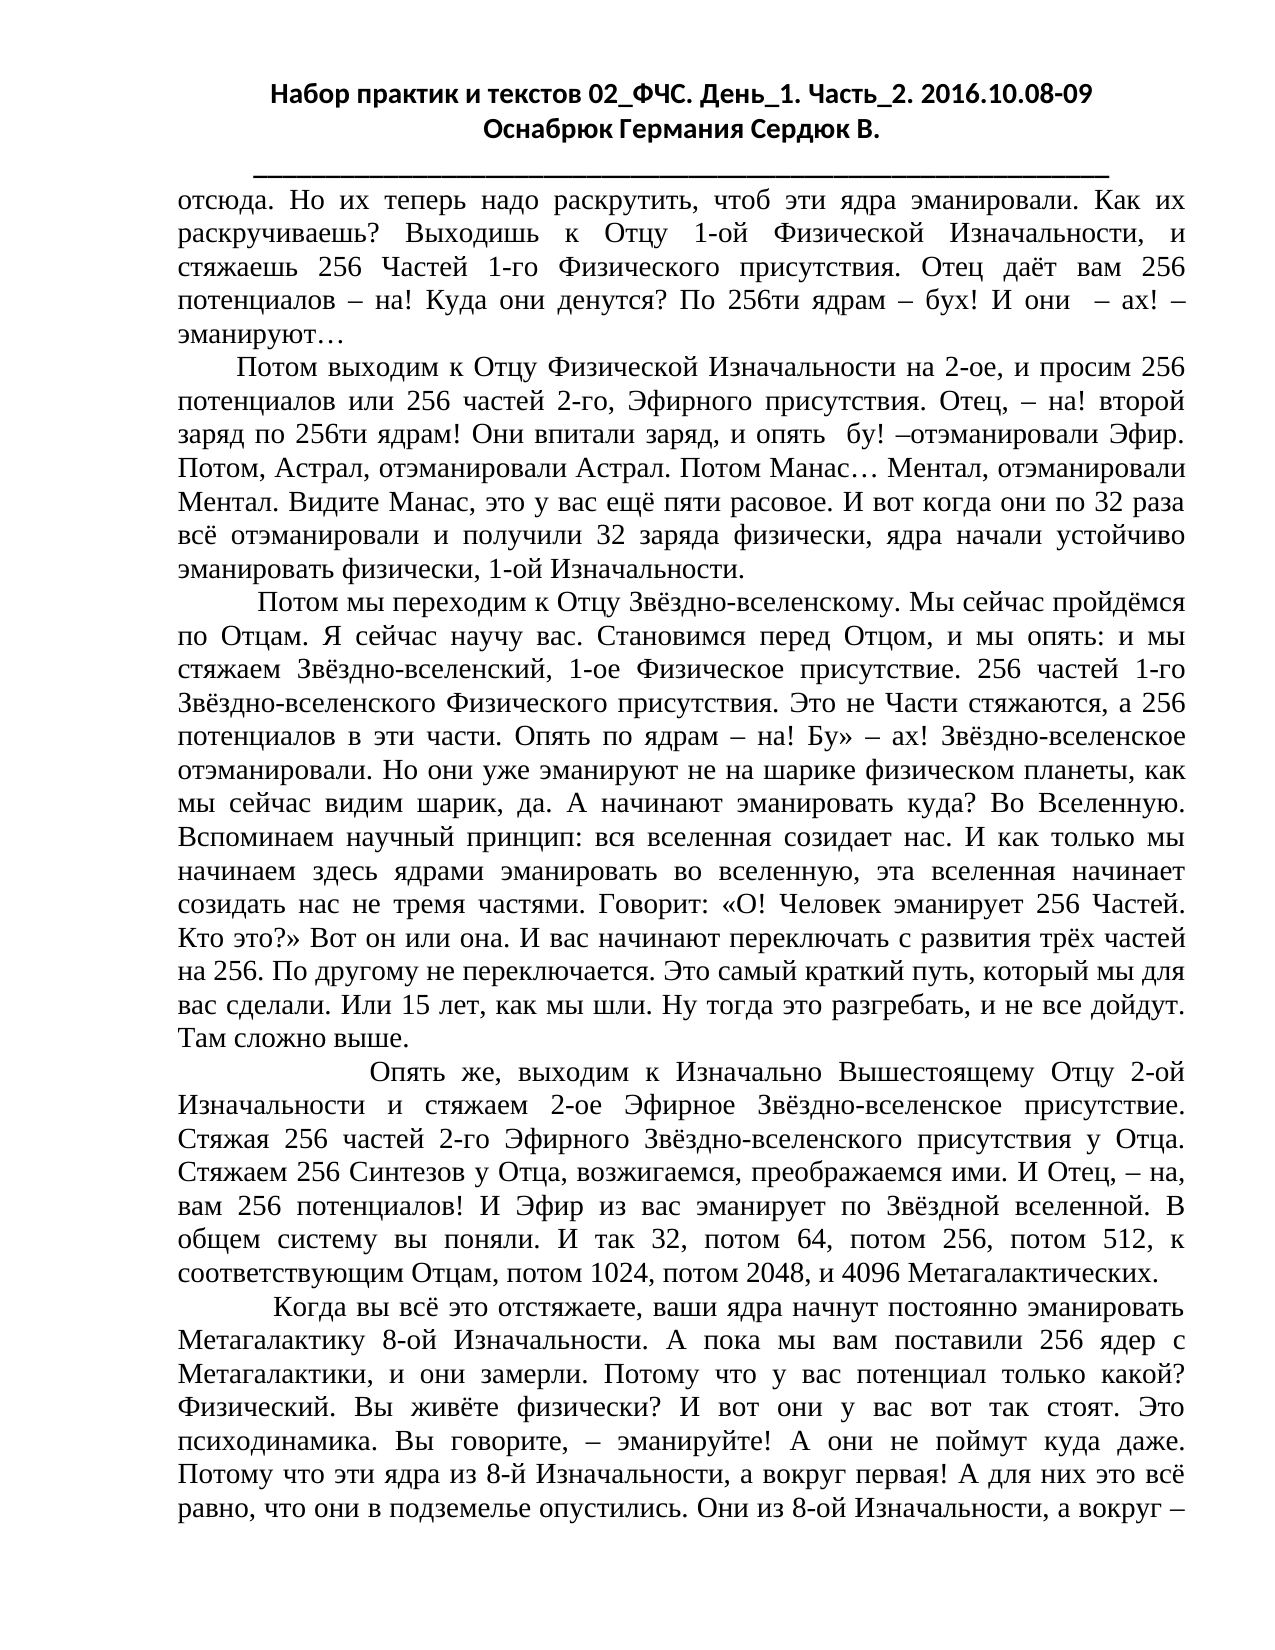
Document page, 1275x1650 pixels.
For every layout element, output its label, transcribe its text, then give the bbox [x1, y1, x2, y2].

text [177, 182, 1186, 349]
text Потом мы переходим к Отцу Звёздно-вселенскому. Мы сейчас пройдёмся по Отцам. Я сейчас научу вас. Становимся перед Отцом, и мы опять: и мы стяжаем Звёздно-вселенский, 1-ое Физическое присутствие. 256 частей 1-го Звёздно-вселенского Физического присутствия. Это не Части стяжаются, а 256 потенциалов в эти части. Опять по ядрам – на! Бу» – ах! Звёздно-вселенское отэманировали. Но они уже эманируют не на шарике физическом планеты, как мы сейчас видим шарик, да. А начинают эманировать куда? Во Вселенную. Вспоминаем научный принцип: вся вселенная созидает нас. И как только мы начинаем здесь ядрами эманировать во вселенную, эта вселенная начинает созидать нас не тремя частями. Говорит: «О! Человек эманирует 256 Частей. Кто это?» Вот он или она. И вас начинают переключать с развития трёх частей на 256. По другому не переключается. Это самый краткий путь, который мы для вас сделали. Или 15 лет, как мы шли. Ну тогда это разгребать, и не все дойдут. Там сложно выше. [177, 584, 1186, 1054]
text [177, 1289, 1186, 1523]
text Опять же, выходим к Изначально Вышестоящему Отцу 2-ой Изначальности и стяжаем 2-ое Эфирное Звёздно-вселенское присутствие. Стяжая 256 частей 2-го Эфирного Звёздно-вселенского присутствия у Отца. Стяжаем 256 Синтезов у Отца, возжигаемся, преображаемся ими. И Отец, – на, вам 256 потенциалов! И Эфир из вас эманирует по Звёздной вселенной. В общем систему вы поняли. И так 32, потом 64, потом 256, потом 512, к соответствующим Отцам, потом 1024, потом 2048, и 4096 Метагалактических. [177, 1054, 1186, 1289]
text Потом выходим к Отцу Физической Изначальности на 2-ое, и просим 256 потенциалов или 256 частей 2-го, Эфирного присутствия. Отец, – на! второй заряд по 256ти ядрам! Они впитали заряд, и опять бу! –отэманировали Эфир. Потом, Астрал, отэманировали Астрал. Потом Манас… Ментал, отэманировали Ментал. Видите Манас, это у вас ещё пяти расовое. И вот когда они по 32 раза всё отэманировали и получили 32 заряда физически, ядра начали устойчиво эманировать физически, 1-ой Изначальности. [177, 349, 1186, 584]
